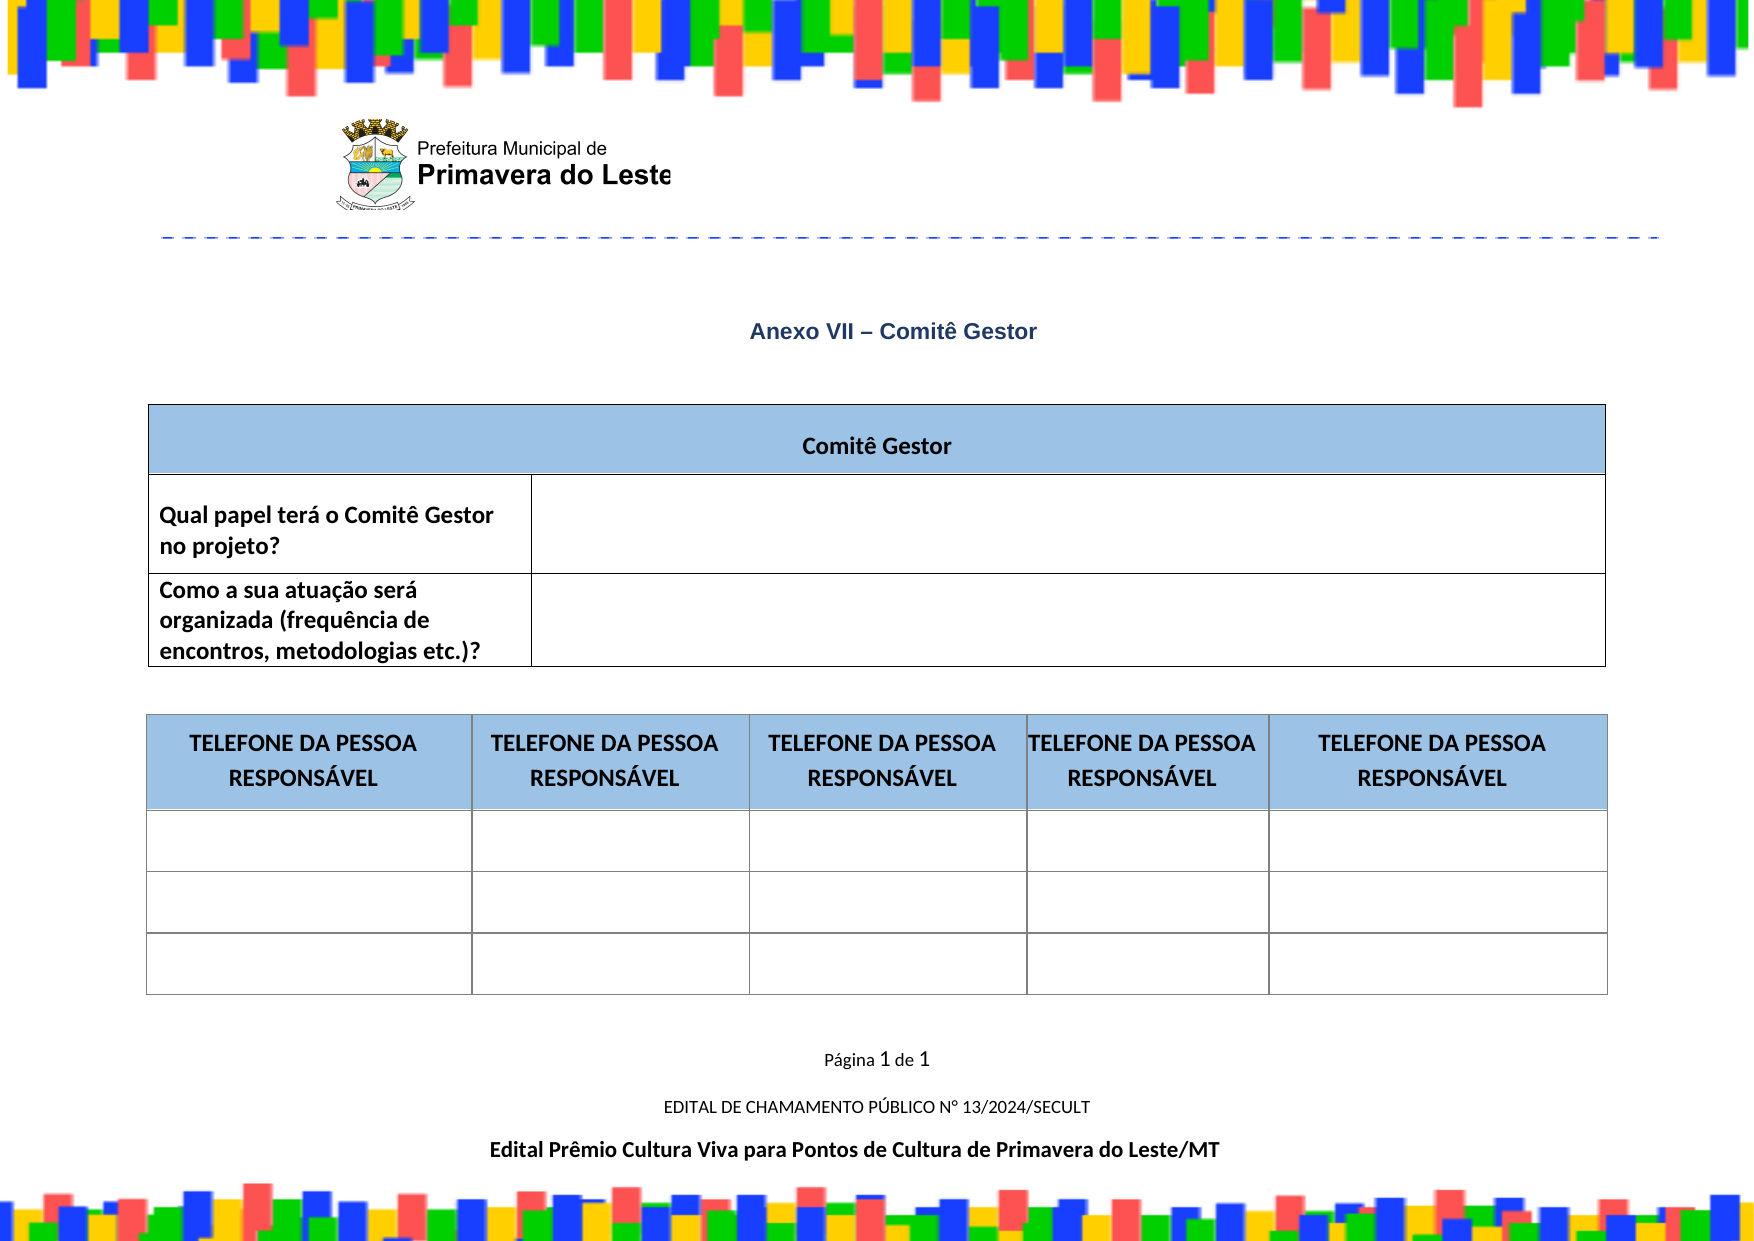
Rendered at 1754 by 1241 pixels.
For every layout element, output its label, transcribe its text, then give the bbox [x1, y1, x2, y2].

table_cell [147, 934, 471, 993]
table_cell [147, 811, 471, 871]
picture [4, 0, 1748, 267]
table_cell [473, 872, 749, 932]
table_header TELEFONE DA PESSOA RESPONSÁVEL [1028, 715, 1268, 809]
table_cell [473, 811, 749, 871]
table_header TELEFONE DA PESSOA RESPONSÁVEL [1270, 715, 1607, 809]
table_cell [532, 574, 1605, 666]
table_header Comitê Gestor [149, 405, 1605, 473]
table_cell [750, 934, 1026, 993]
table_cell [1270, 872, 1607, 932]
table_header TELEFONE DA PESSOA RESPONSÁVEL [750, 715, 1026, 809]
table_header TELEFONE DA PESSOA RESPONSÁVEL [473, 715, 749, 809]
picture [0, 1091, 1753, 1241]
table_cell [532, 475, 1605, 573]
table_cell [1028, 934, 1268, 993]
table_cell [1028, 811, 1268, 871]
subtitle Anexo VII – Comitê Gestor [148, 267, 1639, 344]
table_cell [750, 811, 1026, 871]
table_cell [473, 934, 749, 993]
table_cell [1270, 934, 1607, 993]
table_cell [1028, 872, 1268, 932]
table_cell Como a sua atuação será organizada (frequência de encontros, metodologias etc.)? [149, 574, 531, 666]
table_cell [1270, 811, 1607, 871]
table_header TELEFONE DA PESSOA RESPONSÁVEL [147, 715, 471, 809]
table_cell [147, 872, 471, 932]
table_cell Qual papel terá o Comitê Gestor no projeto? [149, 475, 531, 573]
table_cell [750, 872, 1026, 932]
